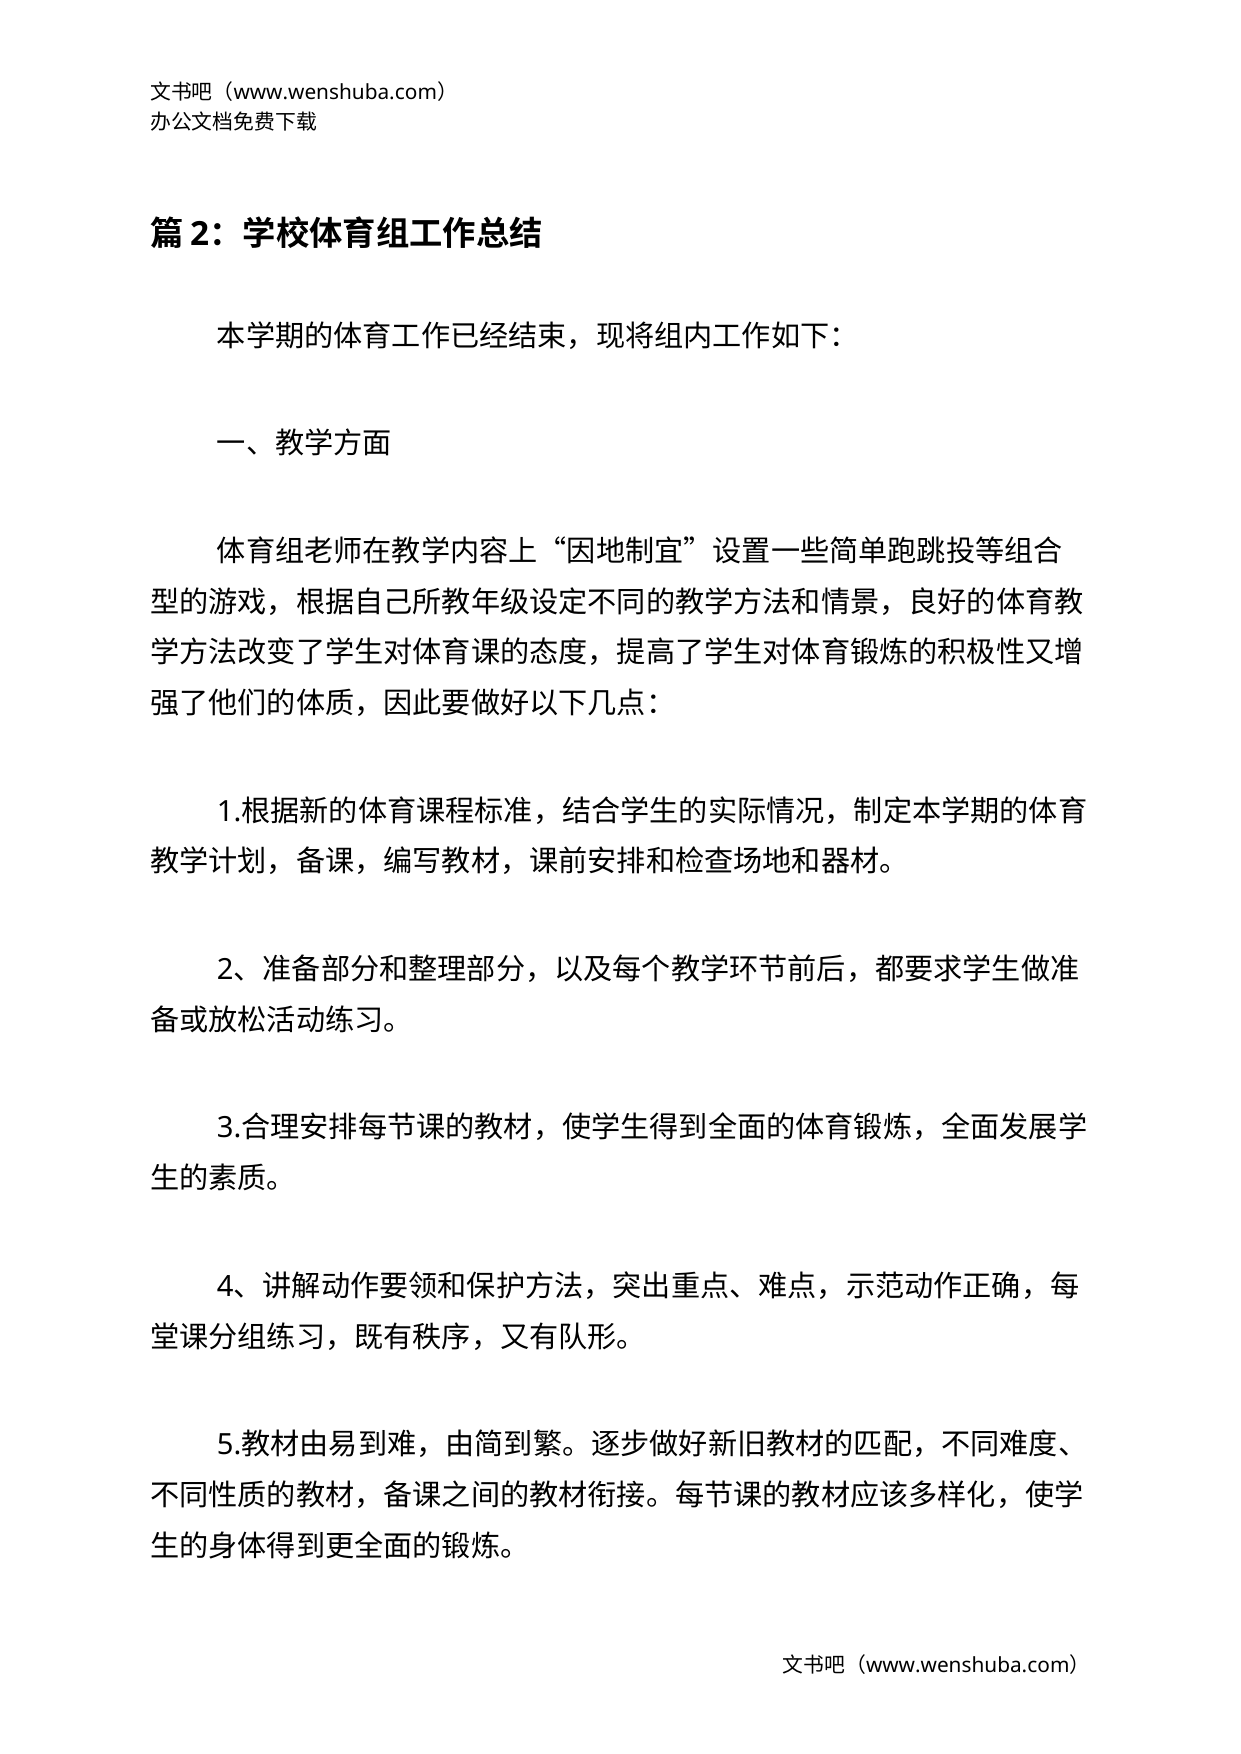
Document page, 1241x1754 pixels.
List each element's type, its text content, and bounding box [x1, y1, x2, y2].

text 2、准备部分和整理部分，以及每个教学环节前后，都要求学生做准备或放松活动练习。 [150, 946, 1090, 1039]
text 一、教学方面 [150, 420, 1090, 462]
text 5.教材由易到难，由简到繁。逐步做好新旧教材的匹配，不同难度、不同性质的教材，备课之间的教材衔接。每节课的教材应该多样化，使学生的身体得到更全面的锻炼。 [150, 1421, 1090, 1565]
text 3.合理安排每节课的教材，使学生得到全面的体育锻炼，全面发展学生的素质。 [150, 1104, 1090, 1197]
text 4、讲解动作要领和保护方法，突出重点、难点，示范动作正确，每堂课分组练习，既有秩序，又有队形。 [150, 1262, 1090, 1356]
text 1.根据新的体育课程标准，结合学生的实际情况，制定本学期的体育教学计划，备课，编写教材，课前安排和检查场地和器材。 [150, 787, 1090, 880]
text 篇2：学校体育组工作总结 [150, 207, 1090, 255]
text 体育组老师在教学内容上“因地制宜”设置一些简单跑跳投等组合型的游戏，根据自己所教年级设定不同的教学方法和情景，良好的体育教学方法改变了学生对体育课的态度，提高了学生对体育锻炼的积极性又增强了他们的体质，因此要做好以下几点： [150, 527, 1090, 722]
text 本学期的体育工作已经结束，现将组内工作如下： [150, 312, 1090, 354]
